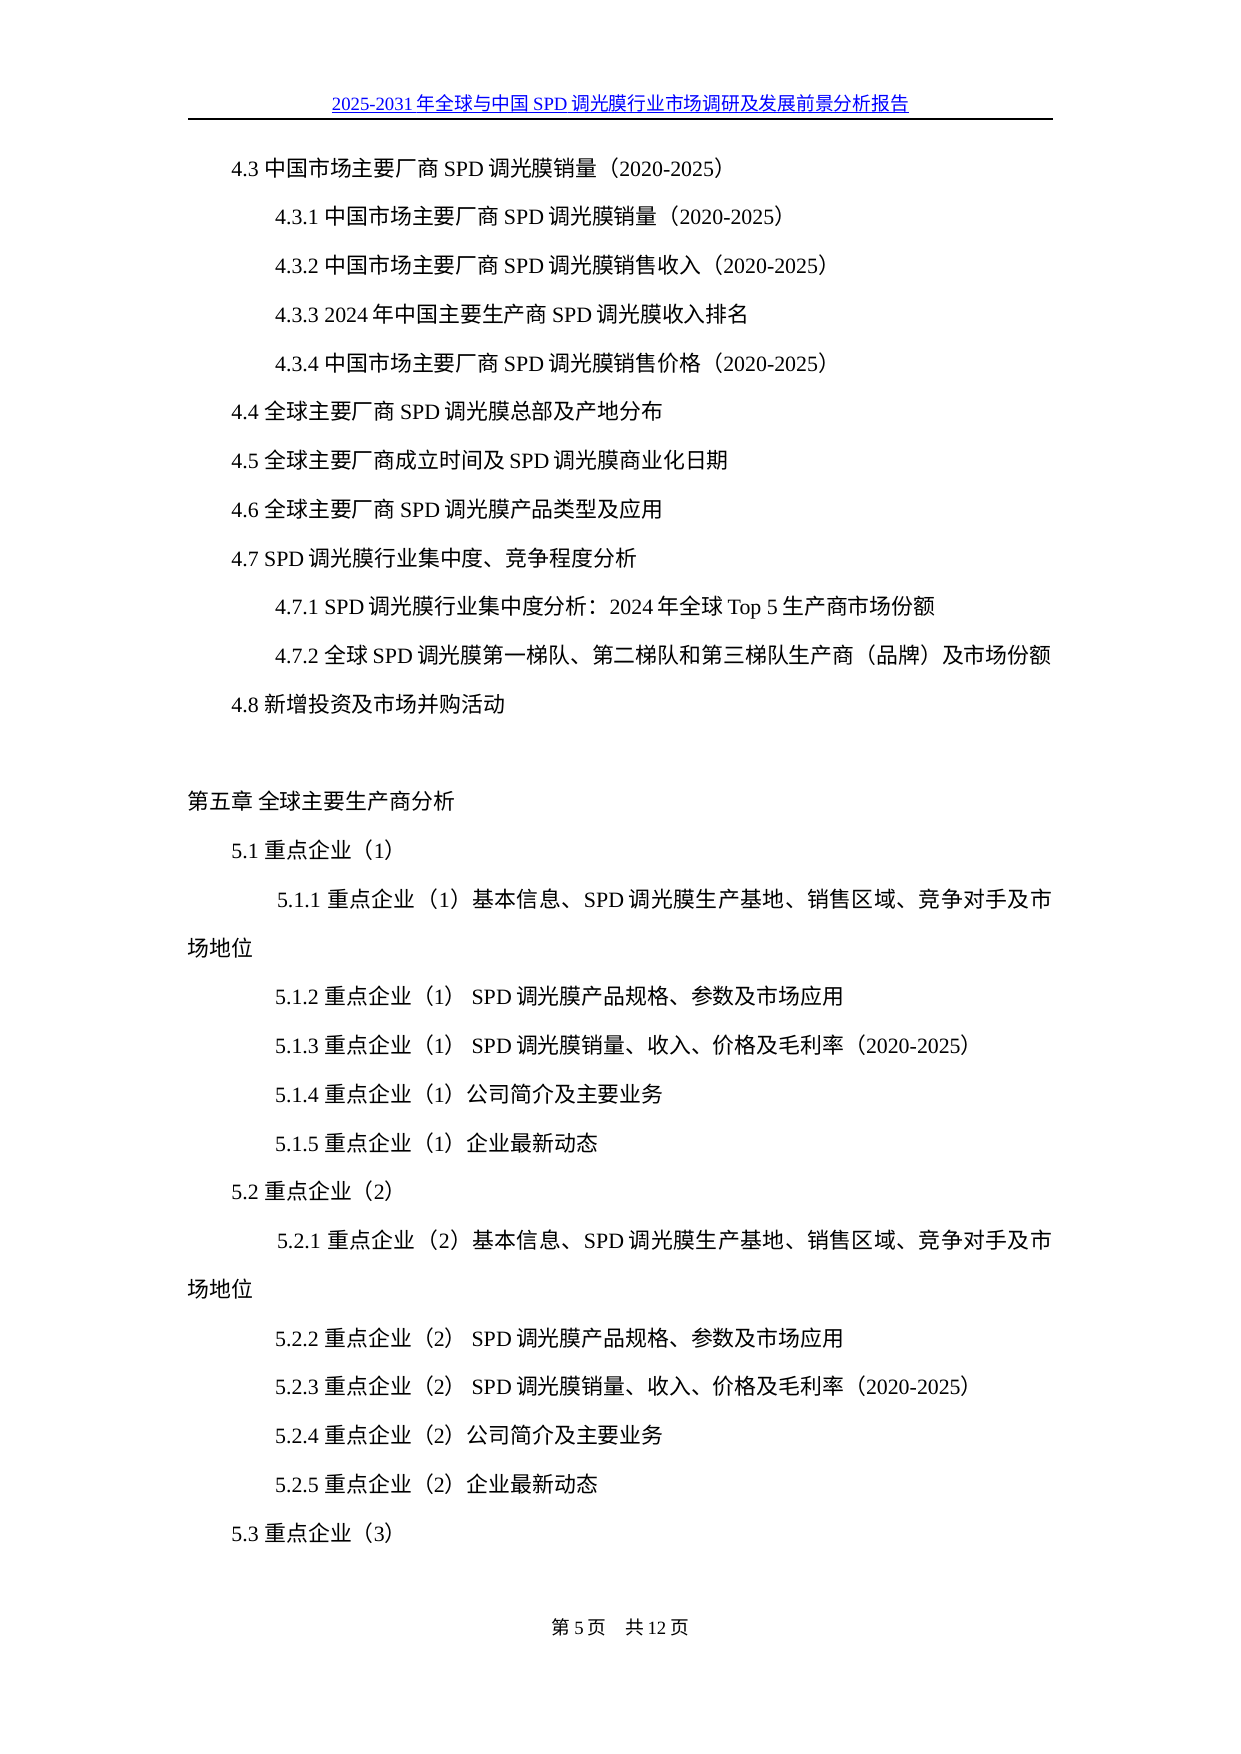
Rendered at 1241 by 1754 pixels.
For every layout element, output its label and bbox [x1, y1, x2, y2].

text [187, 150, 1053, 1548]
